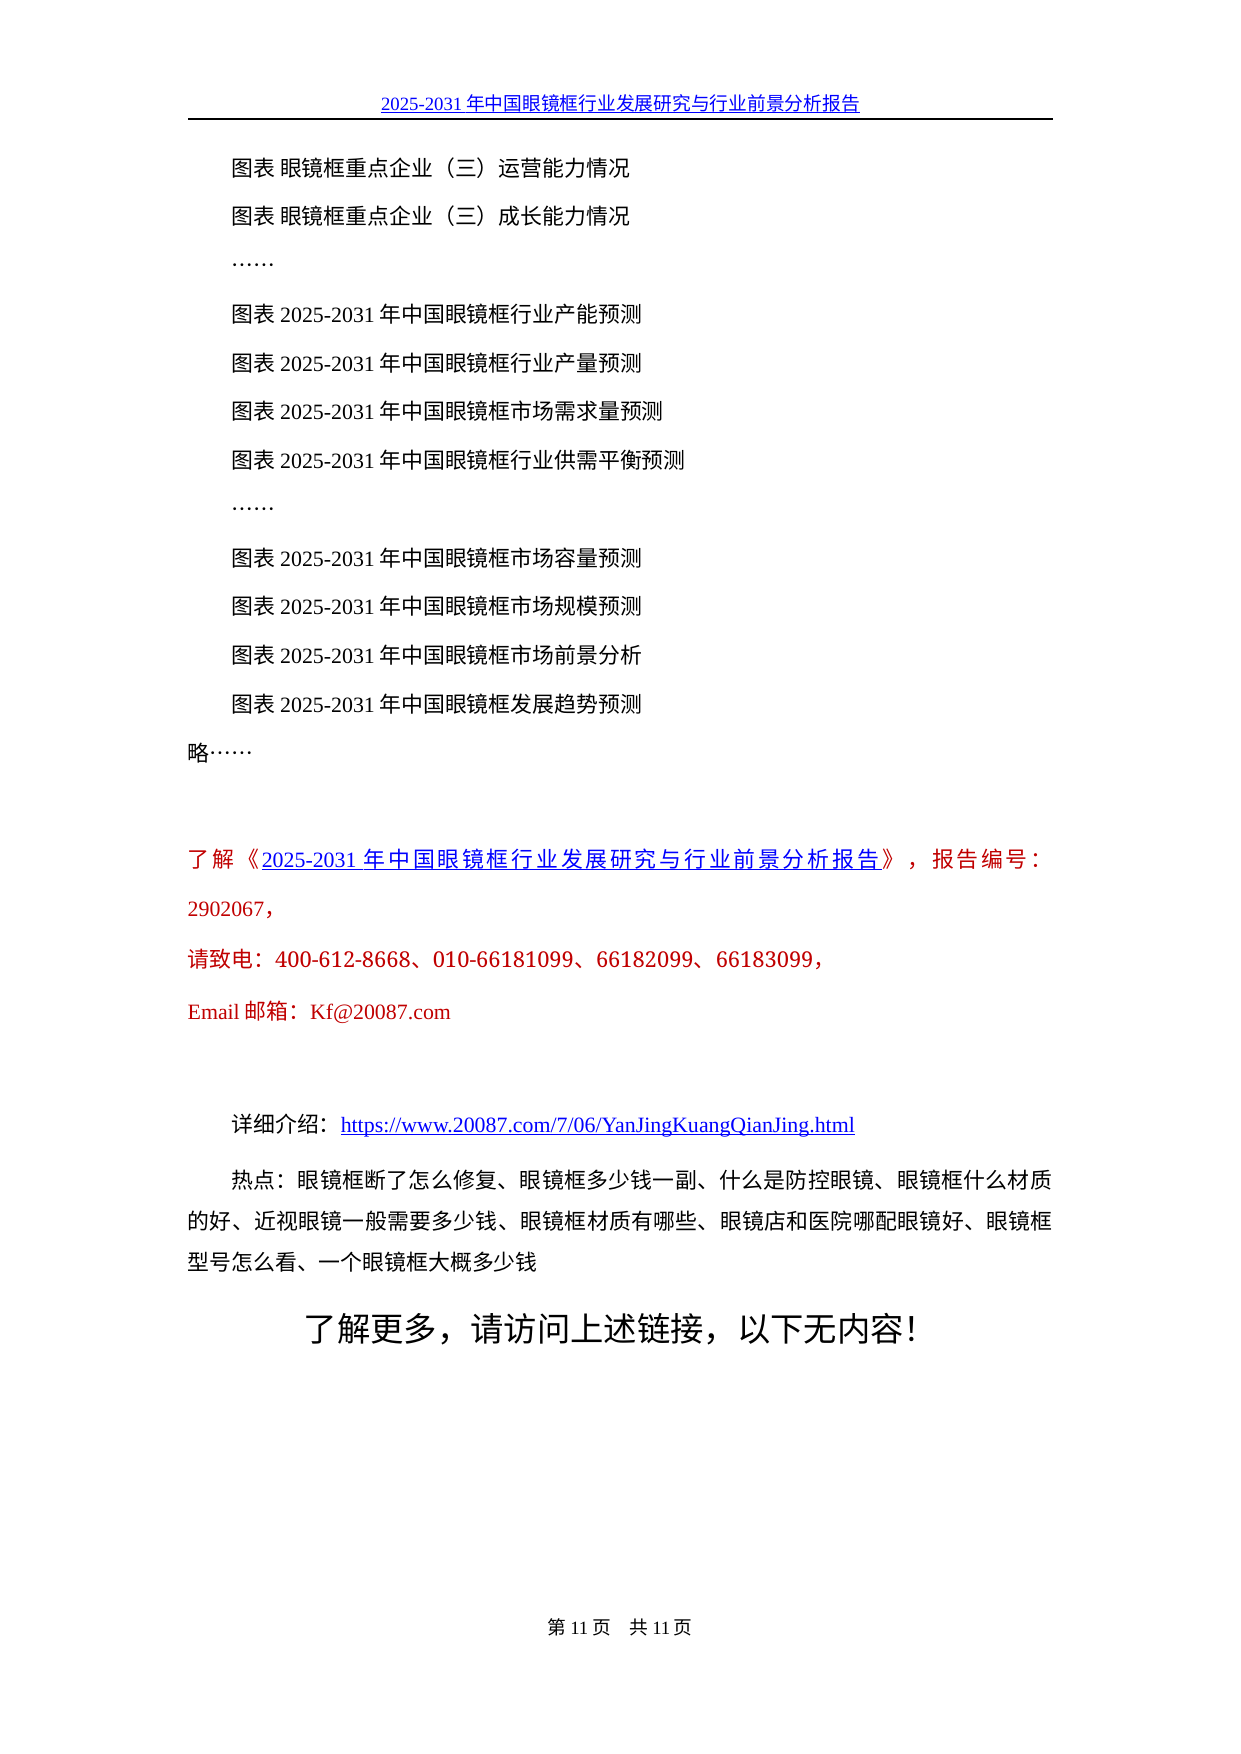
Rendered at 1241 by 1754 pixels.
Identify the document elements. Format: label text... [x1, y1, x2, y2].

text 请致电：400-612-8668、010-66181099、66182099、66183099， [187, 942, 1053, 974]
text 了解《2025-2031年中国眼镜框行业发展研究与行业前景分析报告》，报告编号：2902067， [187, 842, 1053, 923]
title 了解更多，请访问上述链接，以下无内容！ [187, 1294, 1053, 1359]
text Email邮箱：Kf@20087.com [187, 993, 1053, 1026]
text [187, 150, 1053, 768]
text 详细介绍：https://www.20087.com/7/06/YanJingKuangQianJing.html [187, 1106, 1053, 1139]
text 热点：眼镜框断了怎么修复、眼镜框多少钱一副、什么是防控眼镜、眼镜框什么材质的好、近视眼镜一般需要多少钱、眼镜框材质有哪些、眼镜店和医院哪配眼镜好、眼镜框型号怎么看、一个眼镜框大概多少钱 [187, 1163, 1053, 1277]
